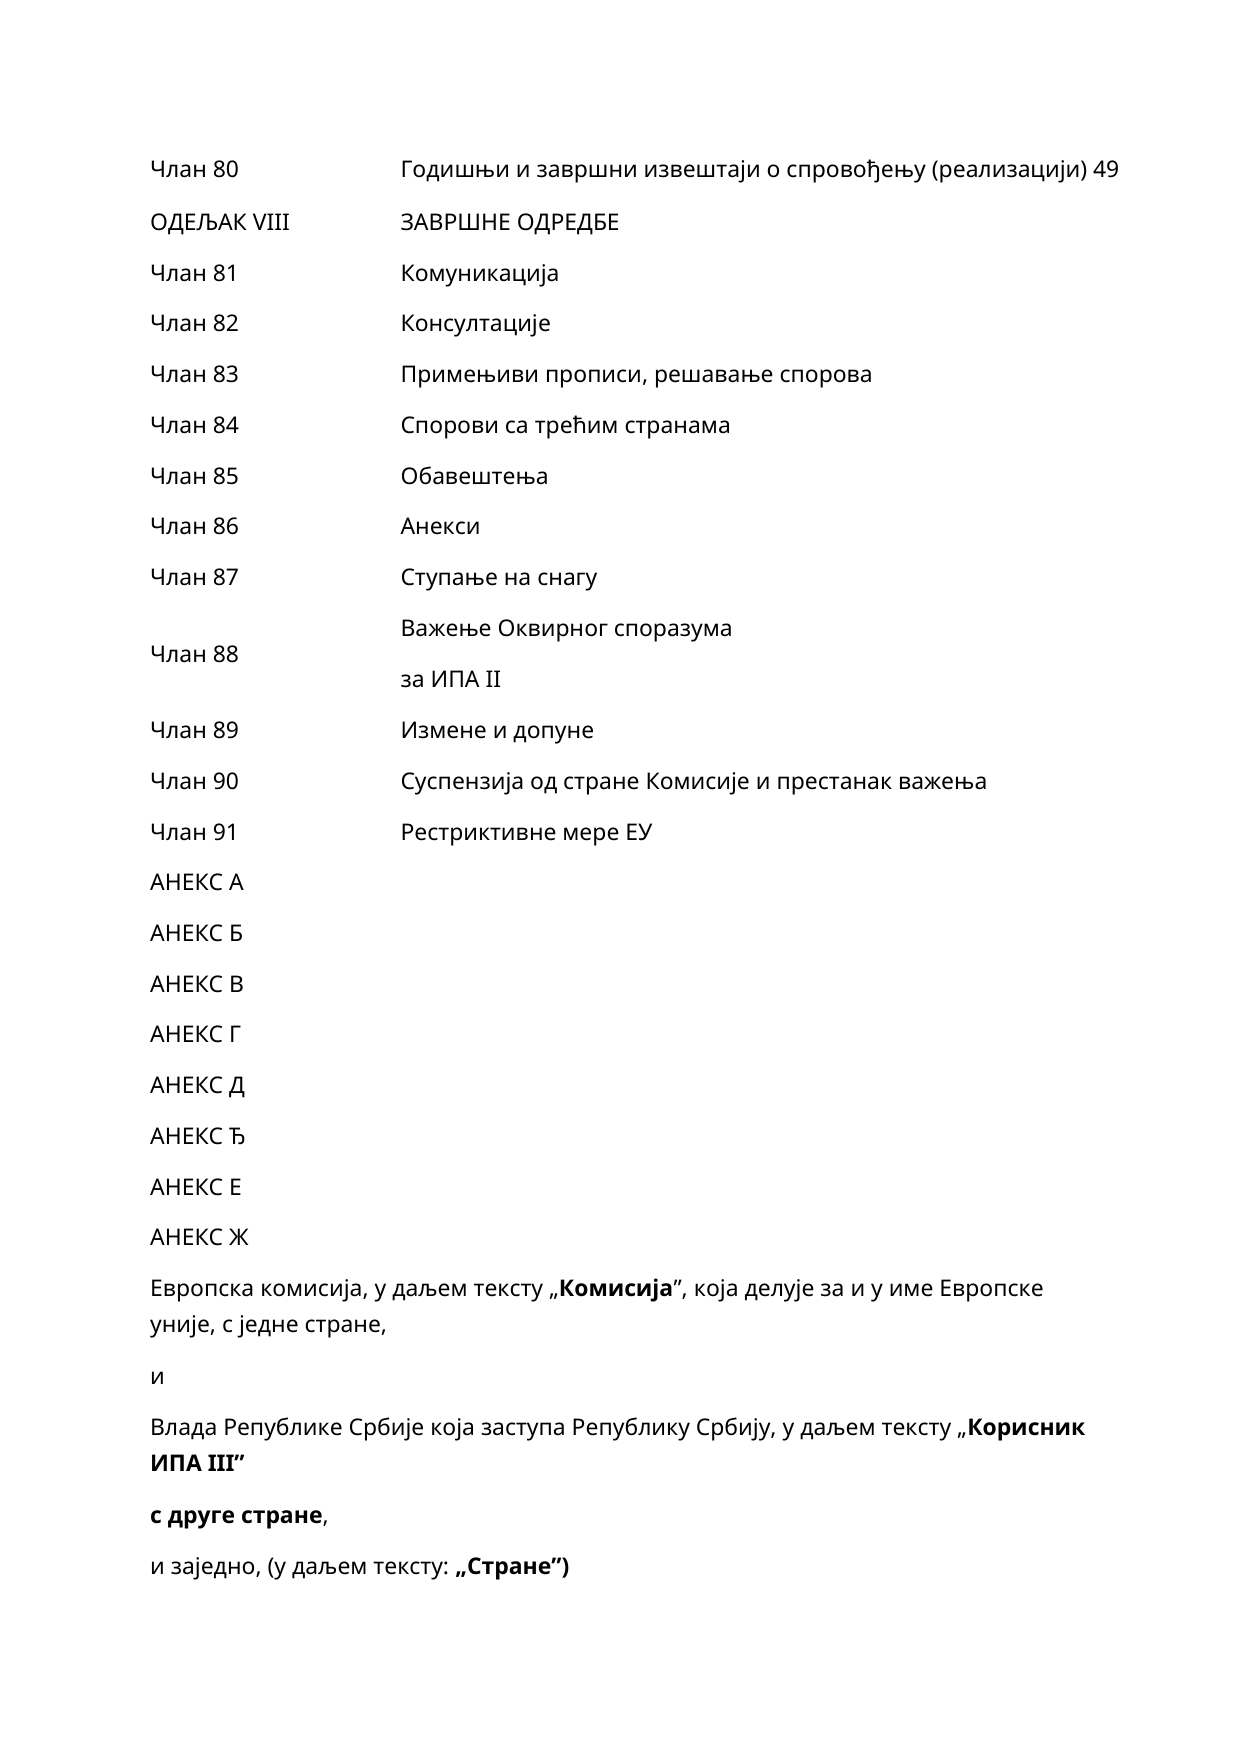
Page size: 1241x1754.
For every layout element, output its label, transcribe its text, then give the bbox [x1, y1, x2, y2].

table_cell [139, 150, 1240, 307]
text и [150, 1359, 1090, 1391]
text Влада Републике Србије која заступа Републику Србију, у даљем тексту „Корисник ИПА III” [150, 1411, 1090, 1478]
text и заједно, (у даљем тексту: „Стране”) [150, 1550, 1090, 1581]
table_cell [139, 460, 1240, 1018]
text с друге стране, [150, 1499, 1090, 1530]
text Европска комисија, у даљем тексту „Комисија”, која делује за и у име Европске уније, с једне стране, [150, 1272, 1090, 1339]
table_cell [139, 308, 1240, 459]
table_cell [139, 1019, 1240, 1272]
